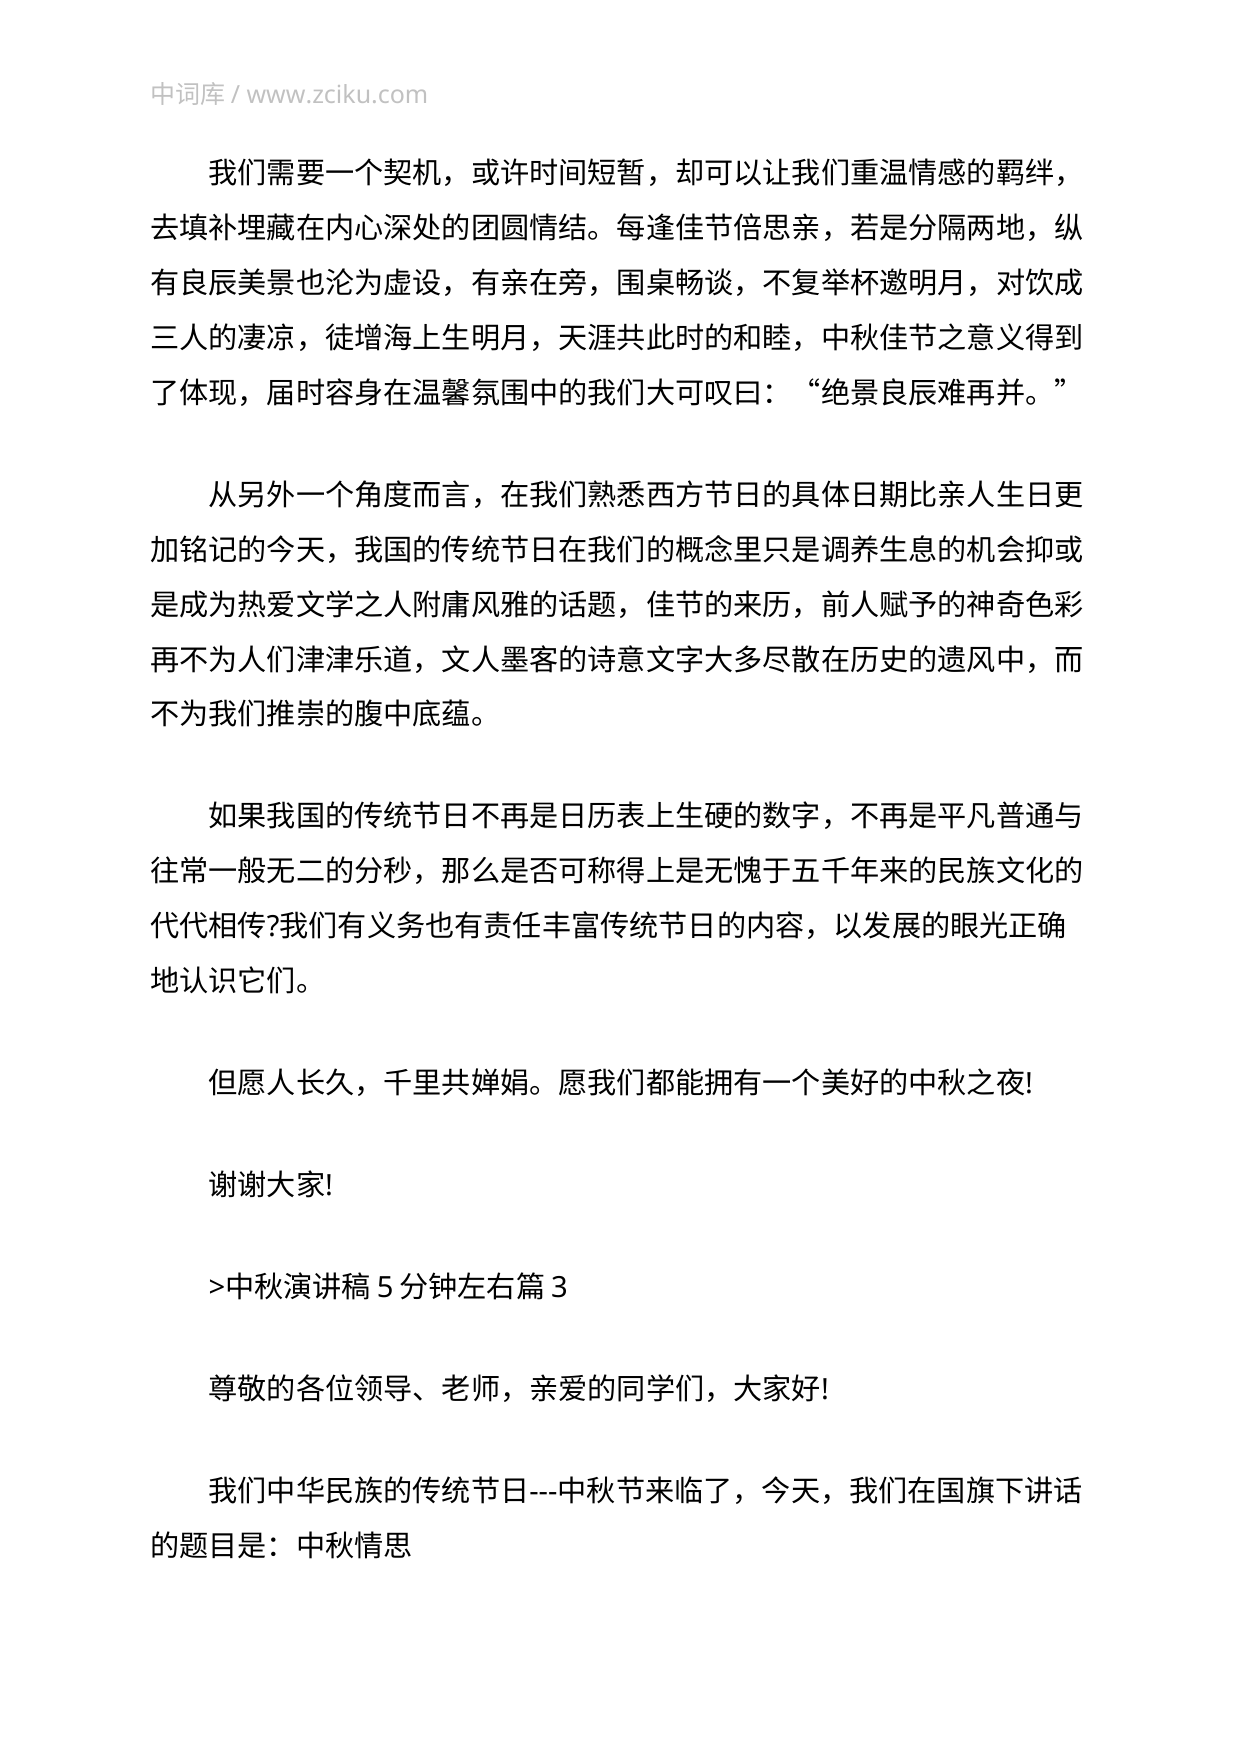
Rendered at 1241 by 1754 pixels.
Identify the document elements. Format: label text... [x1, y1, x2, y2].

text 谢谢大家! [150, 1161, 1090, 1204]
text 从另外一个角度而言，在我们熟悉西方节日的具体日期比亲人生日更加铭记的今天，我国的传统节日在我们的概念里只是调养生息的机会抑或是成为热爱文学之人附庸风雅的话题，佳节的来历，前人赋予的神奇色彩再不为人们津津乐道，文人墨客的诗意文字大多尽散在历史的遗风中，而不为我们推崇的腹中底蕴。 [150, 471, 1090, 733]
text 我们需要一个契机，或许时间短暂，却可以让我们重温情感的羁绊，去填补埋藏在内心深处的团圆情结。每逢佳节倍思亲，若是分隔两地，纵有良辰美景也沦为虚设，有亲在旁，围桌畅谈，不复举杯邀明月，对饮成三人的凄凉，徒增海上生明月，天涯共此时的和睦，中秋佳节之意义得到了体现，届时容身在温馨氛围中的我们大可叹曰：“绝景良辰难再并。” [150, 150, 1090, 412]
text 如果我国的传统节日不再是日历表上生硬的数字，不再是平凡普通与往常一般无二的分秒，那么是否可称得上是无愧于五千年来的民族文化的代代相传?我们有义务也有责任丰富传统节日的内容，以发展的眼光正确地认识它们。 [150, 793, 1090, 1000]
text 我们中华民族的传统节日---中秋节来临了，今天，我们在国旗下讲话的题目是：中秋情思 [150, 1467, 1090, 1564]
text 但愿人长久，千里共婵娟。愿我们都能拥有一个美好的中秋之夜! [150, 1059, 1090, 1102]
text >中秋演讲稿5分钟左右篇3 [150, 1263, 1090, 1306]
text 尊敬的各位领导、老师，亲爱的同学们，大家好! [150, 1365, 1090, 1408]
